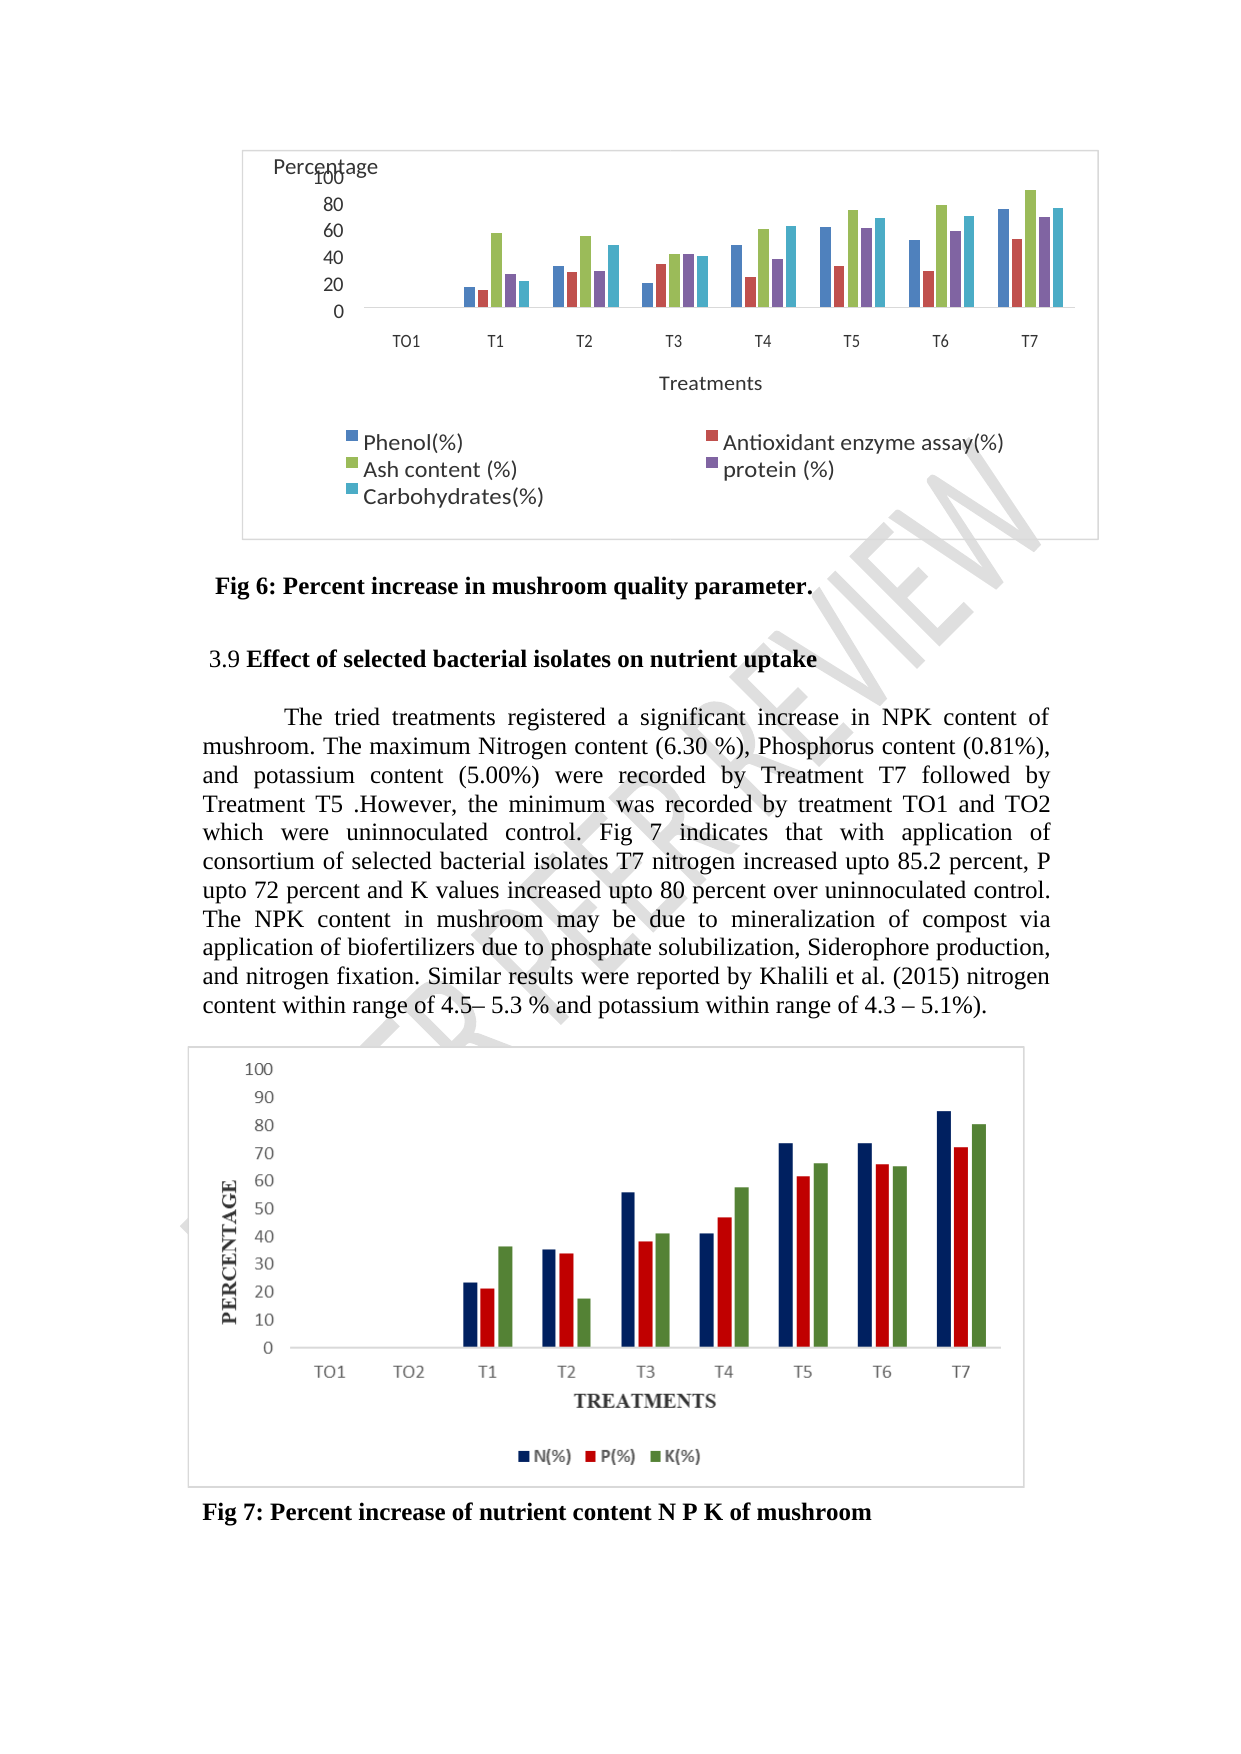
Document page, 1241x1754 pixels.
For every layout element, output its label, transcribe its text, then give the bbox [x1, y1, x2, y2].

picture [187, 1046, 1025, 1488]
text 3.9 Effect of selected bacterial isolates on nutrient uptake [202, 644, 1053, 673]
text The tried treatments registered a significant increase in NPK content of mushroom. The maximum Nitrogen content (6.30 %), Phosphorus content (0.81%), and potassium content (5.00%) were recorded by Treatment T7 followed by Treatment T5 .However, the minimum was recorded by treatment TO1 and TO2 which were uninnoculated control. Fig 7 indicates that with application of consortium of selected bacterial isolates T7 nitrogen increased upto 85.2 percent, P upto 72 percent and K values increased upto 80 percent over uninnoculated control. The NPK content in mushroom may be due to mineralization of compost via application of biofertilizers due to phosphate solubilization, Siderophore production, and nitrogen fixation. Similar results were reported by Khalili et al. (2015) nitrogen content within range of 4.5– 5.3 % and potassium within range of 4.3 – 5.1%). [202, 702, 1051, 1019]
text Fig 6: Percent increase in mushroom quality parameter. [202, 571, 1053, 600]
text Fig 7: Percent increase of nutrient content N P K of mushroom [202, 1497, 1053, 1526]
